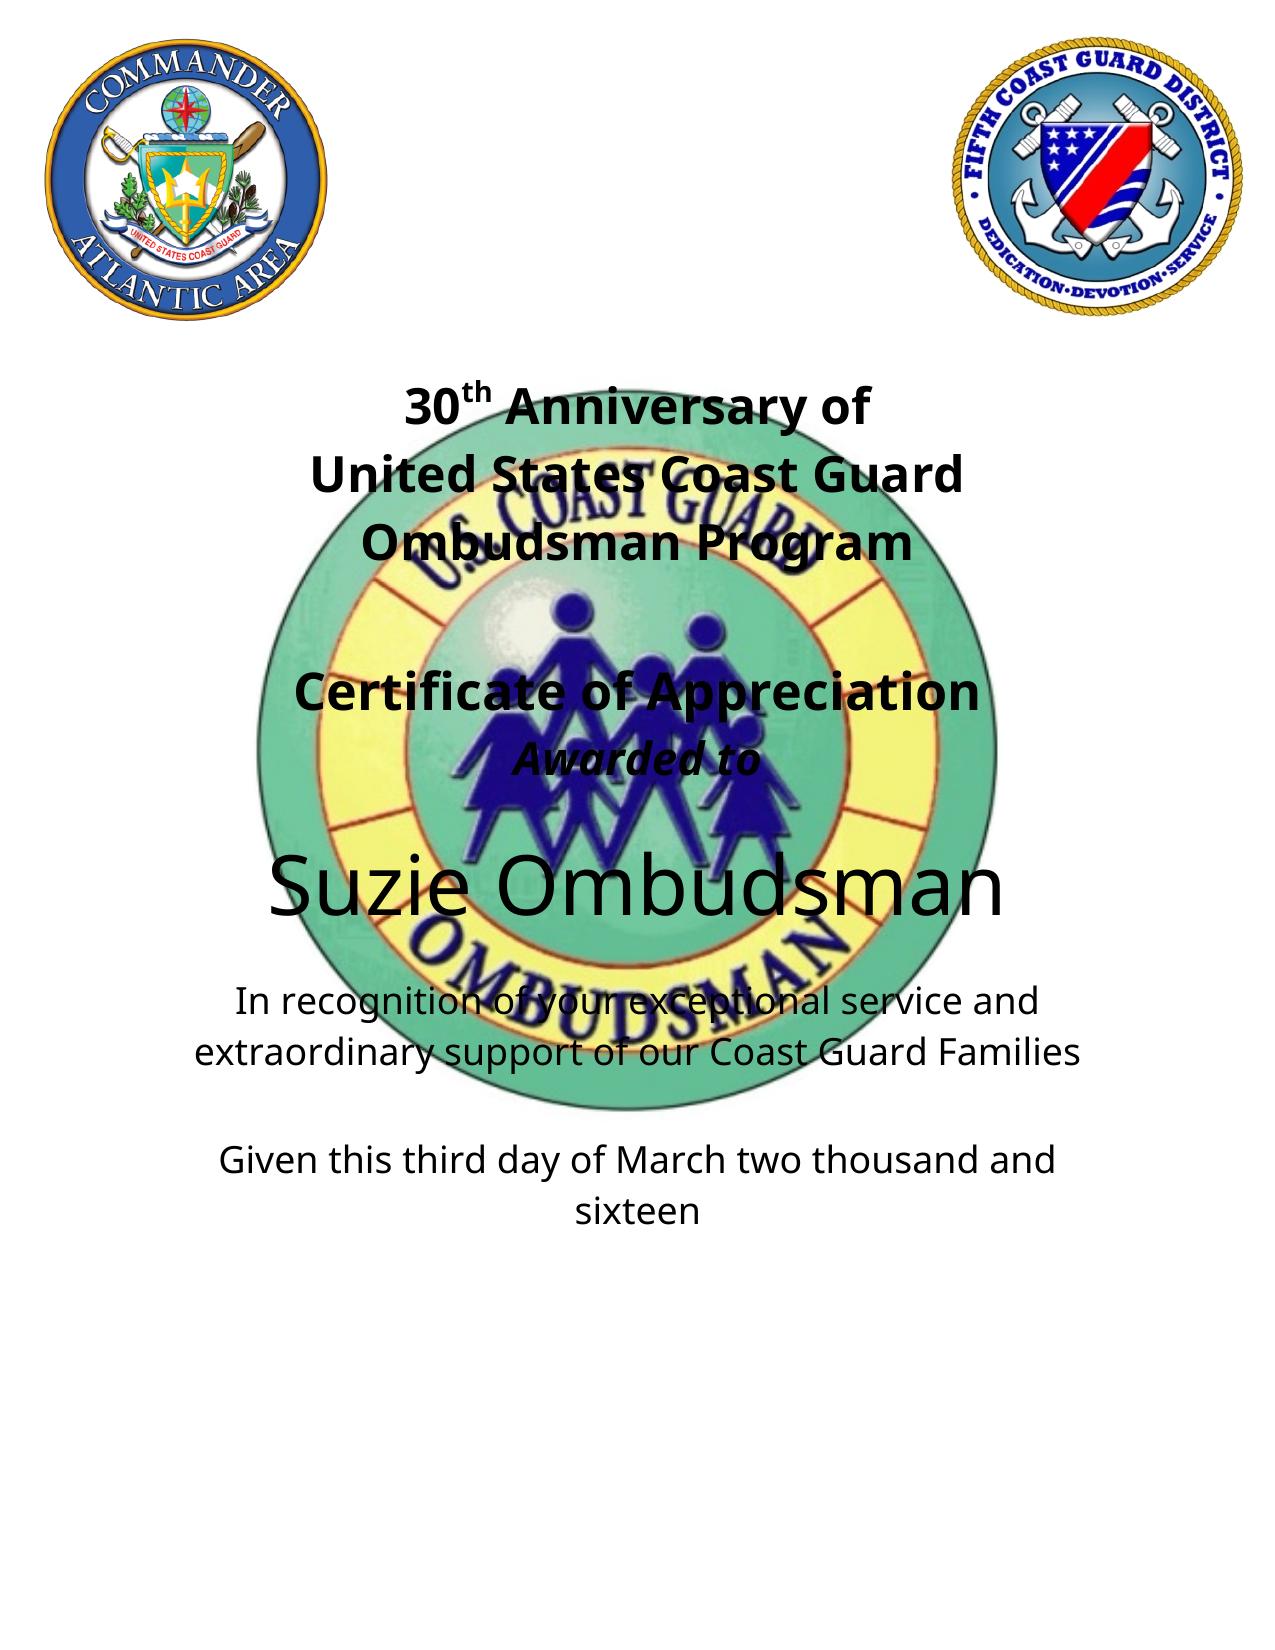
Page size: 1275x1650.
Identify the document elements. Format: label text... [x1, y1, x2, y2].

picture [263, 576, 990, 655]
picture [443, 1076, 810, 1124]
text Awarded to [150, 726, 1125, 788]
subtitle United States Coast Guard Ombudsman Program [150, 439, 1125, 576]
subtitle 30th Anniversary of [150, 371, 1125, 439]
picture [304, 940, 950, 974]
subtitle Suzie Ombudsman [150, 827, 1125, 940]
picture [36, 29, 336, 330]
picture [940, 36, 1252, 319]
text Certificate of Appreciation [150, 655, 1125, 726]
subtitle In recognition of your exceptional service and extraordinary support of our Coast Guard Families [150, 974, 1125, 1076]
picture [253, 788, 1000, 827]
text Given this third day of March two thousand and sixteen [150, 1133, 1125, 1236]
